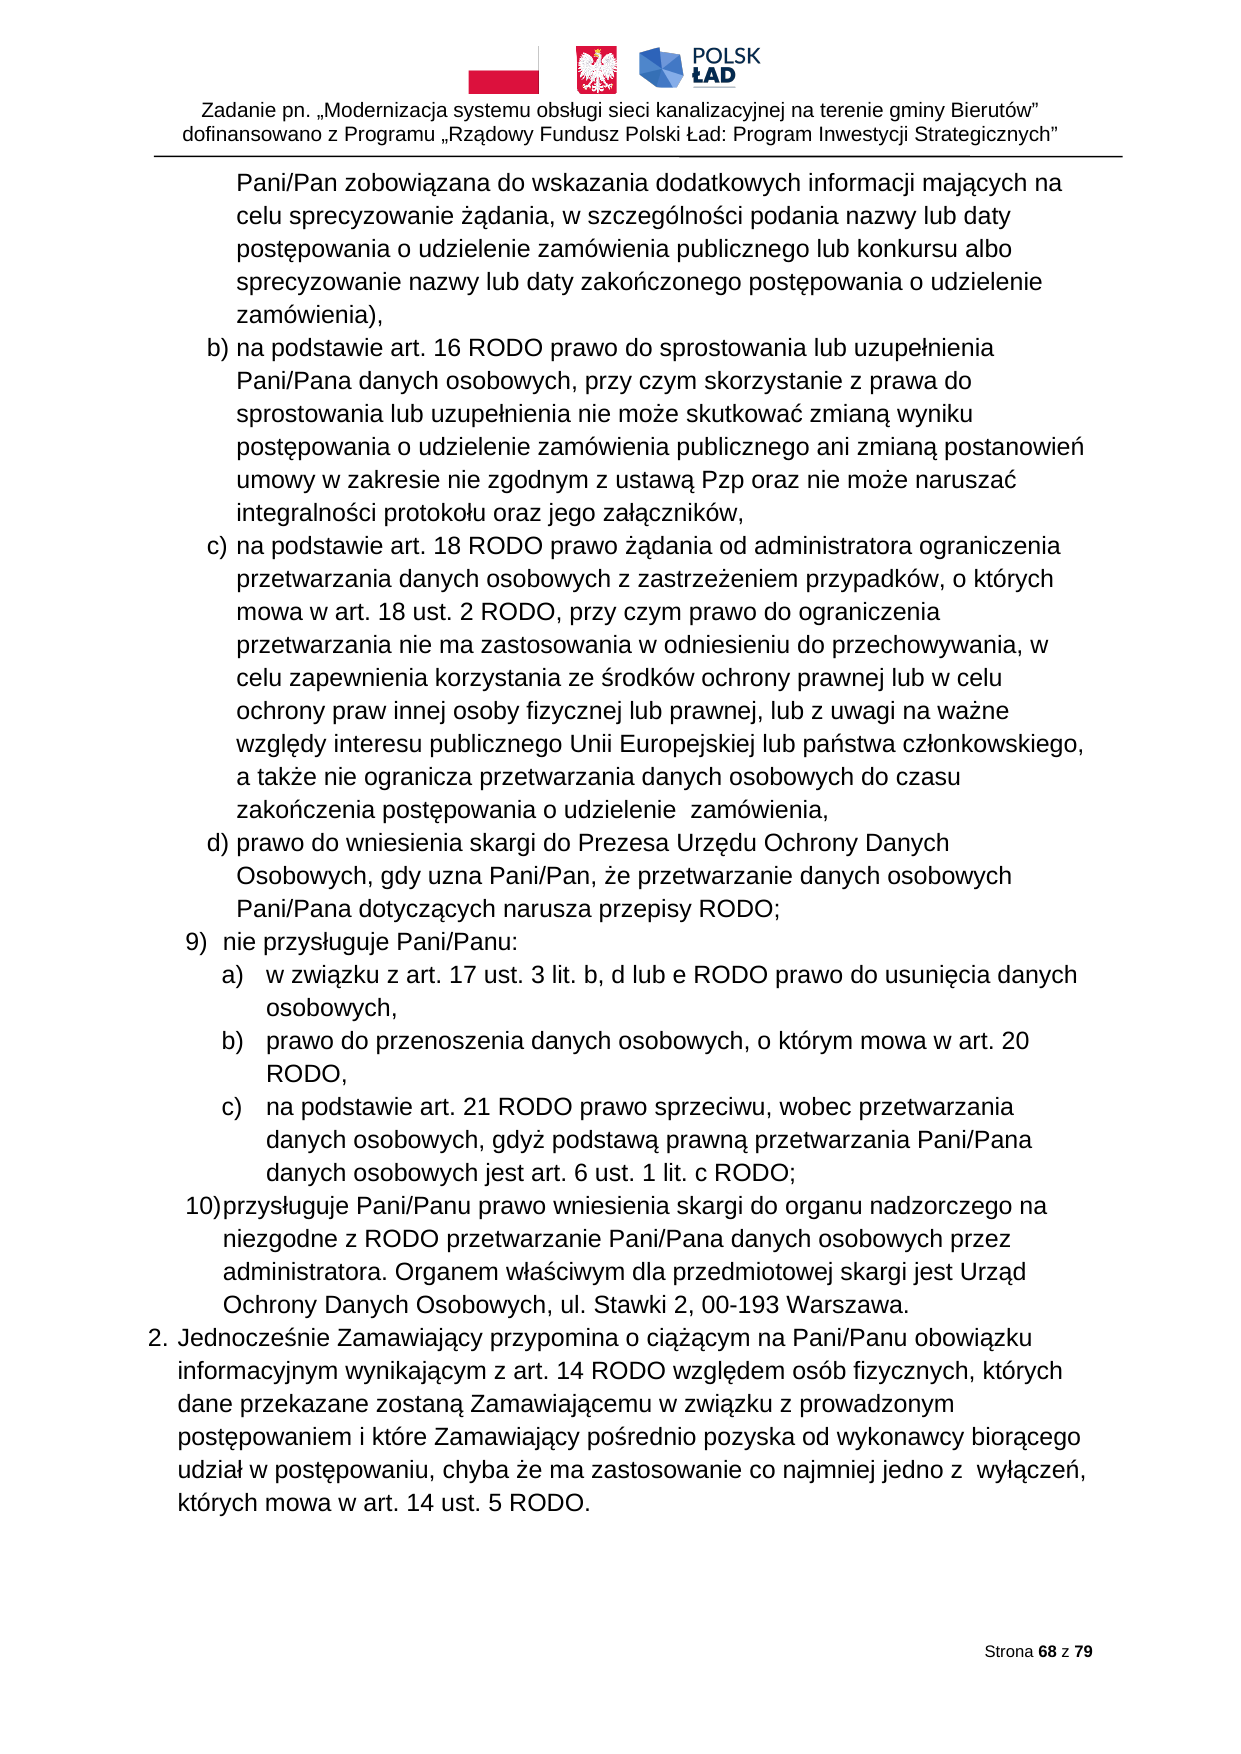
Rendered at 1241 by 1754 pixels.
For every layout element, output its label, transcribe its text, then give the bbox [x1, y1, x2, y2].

list prawo do wniesienia skargi do Prezesa Urzędu Ochrony Danych Osobowych, gdy uzna Pani/Pan, że przetwarzanie danych osobowych Pani/Pana dotyczących narusza przepisy RODO; [207, 828, 1093, 923]
list na podstawie art. 21 RODO prawo sprzeciwu, wobec przetwarzania danych osobowych, gdyż podstawą prawną przetwarzania Pani/Pana danych osobowych jest art. 6 ust. 1 lit. c RODO; [221, 1092, 1093, 1187]
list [207, 168, 1093, 328]
list na podstawie art. 18 RODO prawo żądania od administratora ograniczenia przetwarzania danych osobowych z zastrzeżeniem przypadków, o których mowa w art. 18 ust. 2 RODO, przy czym prawo do ograniczenia przetwarzania nie ma zastosowania w odniesieniu do przechowywania, w celu zapewnienia korzystania ze środków ochrony prawnej lub w celu ochrony praw innej osoby fizycznej lub prawnej, lub z uwagi na ważne względy interesu publicznego Unii Europejskiej lub państwa członkowskiego, a także nie ogranicza przetwarzania danych osobowych do czasu zakończenia postępowania o udzielenie zamówienia, [207, 531, 1093, 824]
picture [467, 46, 617, 94]
list Jednocześnie Zamawiający przypomina o ciążącym na Pani/Panu obowiązku informacyjnym wynikającym z art. 14 RODO względem osób fizycznych, których dane przekazane zostaną Zamawiającemu w związku z prowadzonym postępowaniem i które Zamawiający pośrednio pozyska od wykonawcy biorącego udział w postępowaniu, chyba że ma zastosowanie co najmniej jedno z wyłączeń, których mowa w art. 14 ust. 5 RODO. [148, 1323, 1093, 1517]
picture [639, 47, 761, 88]
list nie przysługuje Pani/Panu: [185, 927, 1093, 956]
list na podstawie art. 16 RODO prawo do sprostowania lub uzupełnienia Pani/Pana danych osobowych, przy czym skorzystanie z prawa do sprostowania lub uzupełnienia nie może skutkować zmianą wyniku postępowania o udzielenie zamówienia publicznego ani zmianą postanowień umowy w zakresie nie zgodnym z ustawą Pzp oraz nie może naruszać integralności protokołu oraz jego załączników, [207, 333, 1093, 527]
list prawo do przenoszenia danych osobowych, o którym mowa w art. 20 RODO, [221, 1026, 1093, 1088]
list w związku z art. 17 ust. 3 lit. b, d lub e RODO prawo do usunięcia danych osobowych, [221, 960, 1093, 1022]
list przysługuje Pani/Panu prawo wniesienia skargi do organu nadzorczego na niezgodne z RODO przetwarzanie Pani/Pana danych osobowych przez administratora. Organem właściwym dla przedmiotowej skargi jest Urząd Ochrony Danych Osobowych, ul. Stawki 2, 00-193 Warszawa. [185, 1191, 1093, 1319]
